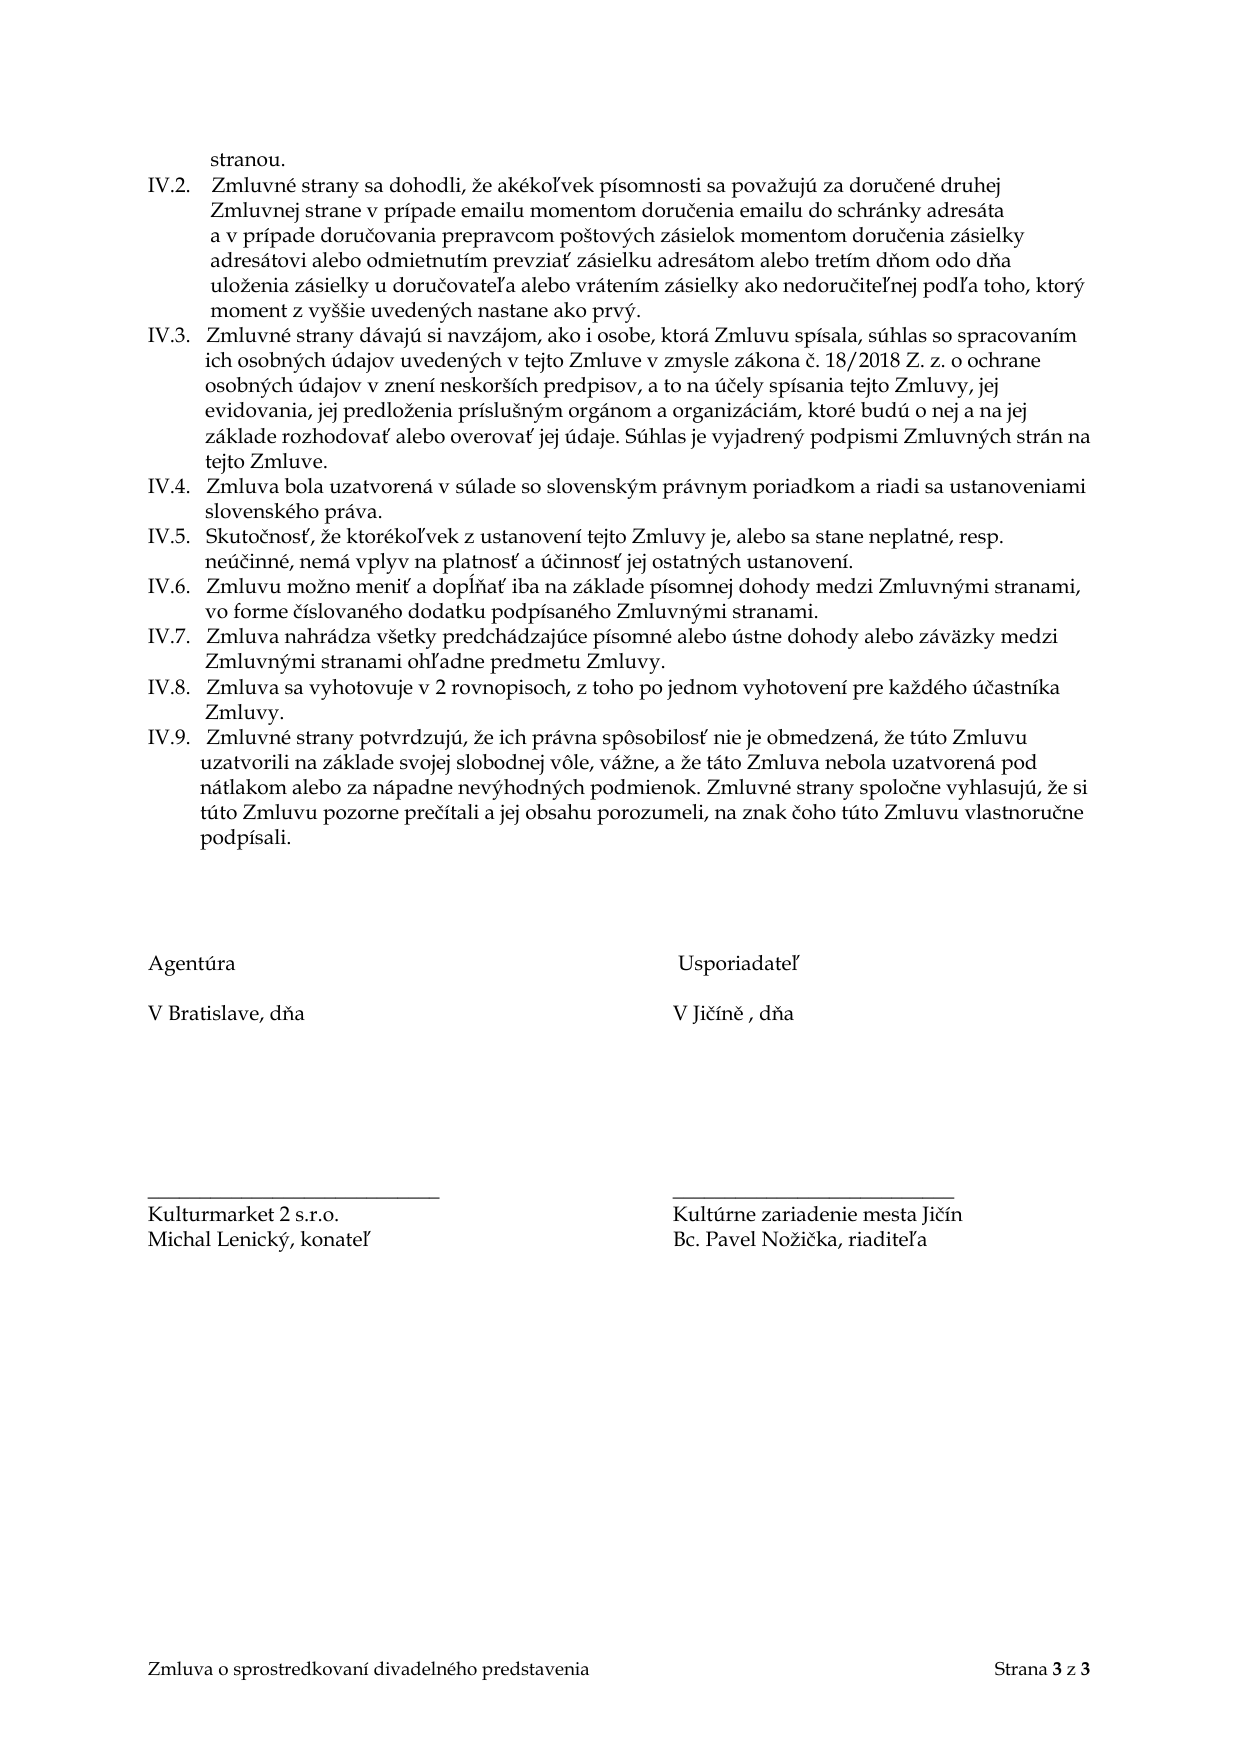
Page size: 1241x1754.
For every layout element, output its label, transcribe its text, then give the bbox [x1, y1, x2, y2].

text IV.6. Zmluvu možno meniť a dopĺňať iba na základe písomnej dohody medzi Zmluvnými stranami, [148, 574, 1093, 599]
text IV.5. Skutočnosť, že ktorékoľvek z ustanovení tejto Zmluvy je, alebo sa stane neplatné, resp. [148, 524, 1093, 549]
text nátlakom alebo za nápadne nevýhodných podmienok. Zmluvné strany spoločne vyhlasujú, že si [148, 775, 1093, 800]
text Kulturmarket 2 s.r.o. Kultúrne zariadenie mesta Jičín [148, 1202, 1093, 1227]
text uloženia zásielky u doručovateľa alebo vrátením zásielky ako nedoručiteľnej podľa toho, ktorý [148, 273, 1093, 298]
text V Bratislave, dňa V Jičíně , dňa [148, 1001, 1093, 1026]
text tejto Zmluve. [148, 449, 1093, 474]
text IV.2. Zmluvné strany sa dohodli, že akékoľvek písomnosti sa považujú za doručené druhej [148, 173, 1093, 198]
text osobných údajov v znení neskorších predpisov, a to na účely spísania tejto Zmluvy, jej [148, 373, 1093, 399]
text slovenského práva. [148, 499, 1093, 524]
text stranou. [148, 148, 1093, 173]
text adresátovi alebo odmietnutím prevziať zásielku adresátom alebo tretím dňom odo dňa [148, 248, 1093, 273]
text Zmluvnými stranami ohľadne predmetu Zmluvy. [148, 650, 1093, 675]
text moment z vyššie uvedených nastane ako prvý. [148, 298, 1093, 323]
text podpísali. [148, 825, 1093, 851]
text evidovania, jej predloženia príslušným orgánom a organizáciám, ktoré budú o nej a na jej [148, 399, 1093, 424]
text ich osobných údajov uvedených v tejto Zmluve v zmysle zákona č. 18/2018 Z. z. o ochrane [148, 348, 1093, 373]
text IV.8. Zmluva sa vyhotovuje v 2 rovnopisoch, z toho po jednom vyhotovení pre každého účastníka [148, 675, 1093, 700]
text IV.3. Zmluvné strany dávajú si navzájom, ako i osobe, ktorá Zmluvu spísala, súhlas so spracovaním [148, 323, 1093, 348]
text IV.7. Zmluva nahrádza všetky predchádzajúce písomné alebo ústne dohody alebo záväzky medzi [148, 624, 1093, 650]
text vo forme číslovaného dodatku podpísaného Zmluvnými stranami. [148, 599, 1093, 624]
text Agentúra Usporiadateľ [148, 951, 1093, 1001]
text neúčinné, nemá vplyv na platnosť a účinnosť jej ostatných ustanovení. [148, 549, 1093, 574]
text Zmluvy. [148, 700, 1093, 725]
text túto Zmluvu pozorne prečítali a jej obsahu porozumeli, na znak čoho túto Zmluvu vlastnoručne [148, 800, 1093, 825]
text základe rozhodovať alebo overovať jej údaje. Súhlas je vyjadrený podpismi Zmluvných strán na [148, 424, 1093, 449]
text a v prípade doručovania prepravcom poštových zásielok momentom doručenia zásielky [148, 223, 1093, 248]
text ____________________________ ___________________________ [148, 1177, 1093, 1202]
text Zmluvnej strane v prípade emailu momentom doručenia emailu do schránky adresáta [148, 198, 1093, 223]
text Michal Lenický, konateľ Bc. Pavel Nožička, riaditeľa [148, 1227, 1093, 1252]
text IV.4. Zmluva bola uzatvorená v súlade so slovenským právnym poriadkom a riadi sa ustanoveniami [148, 474, 1093, 499]
text IV.9. Zmluvné strany potvrdzujú, že ich právna spôsobilosť nie je obmedzená, že túto Zmluvu [148, 725, 1093, 750]
text uzatvorili na základe svojej slobodnej vôle, vážne, a že táto Zmluva nebola uzatvorená pod [148, 750, 1093, 775]
